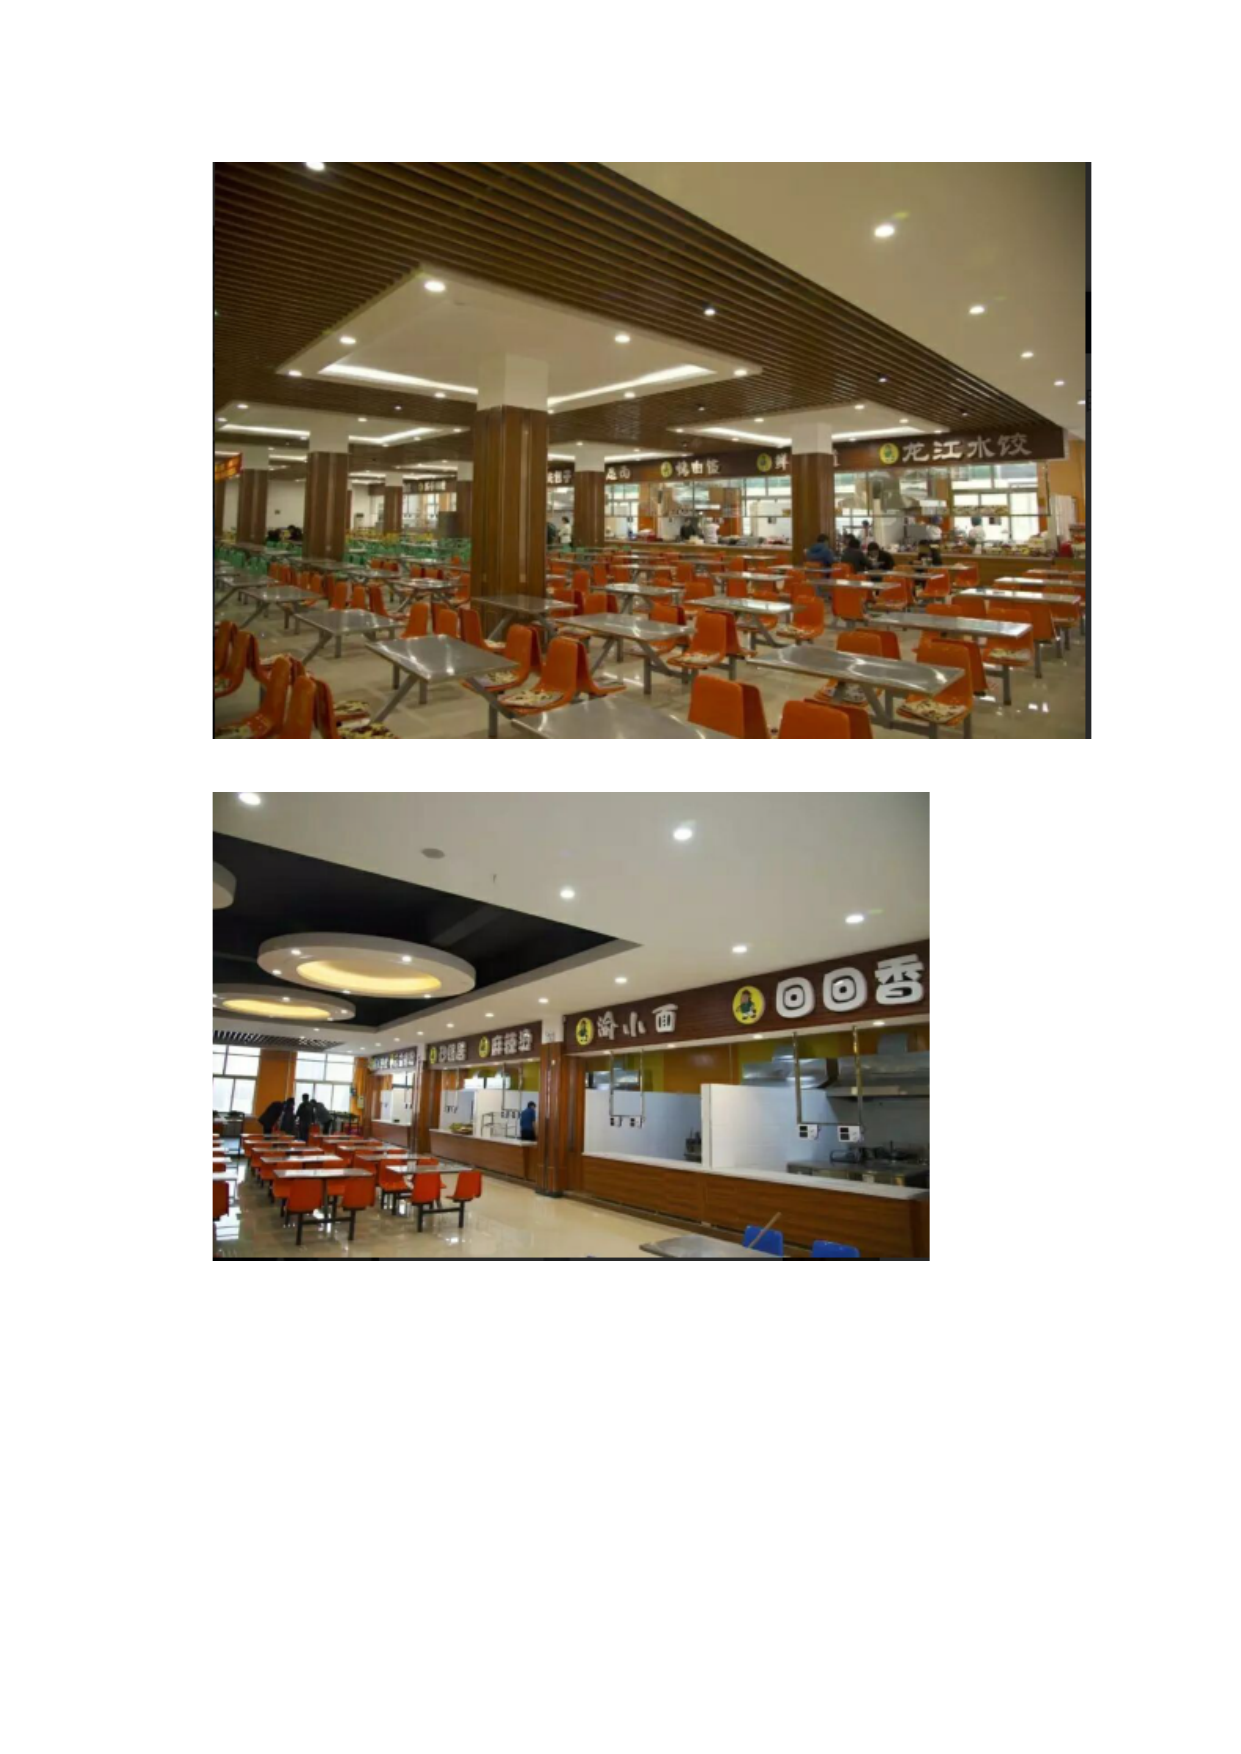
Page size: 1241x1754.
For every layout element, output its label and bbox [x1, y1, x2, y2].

picture [212, 162, 1092, 739]
picture [212, 792, 930, 1261]
